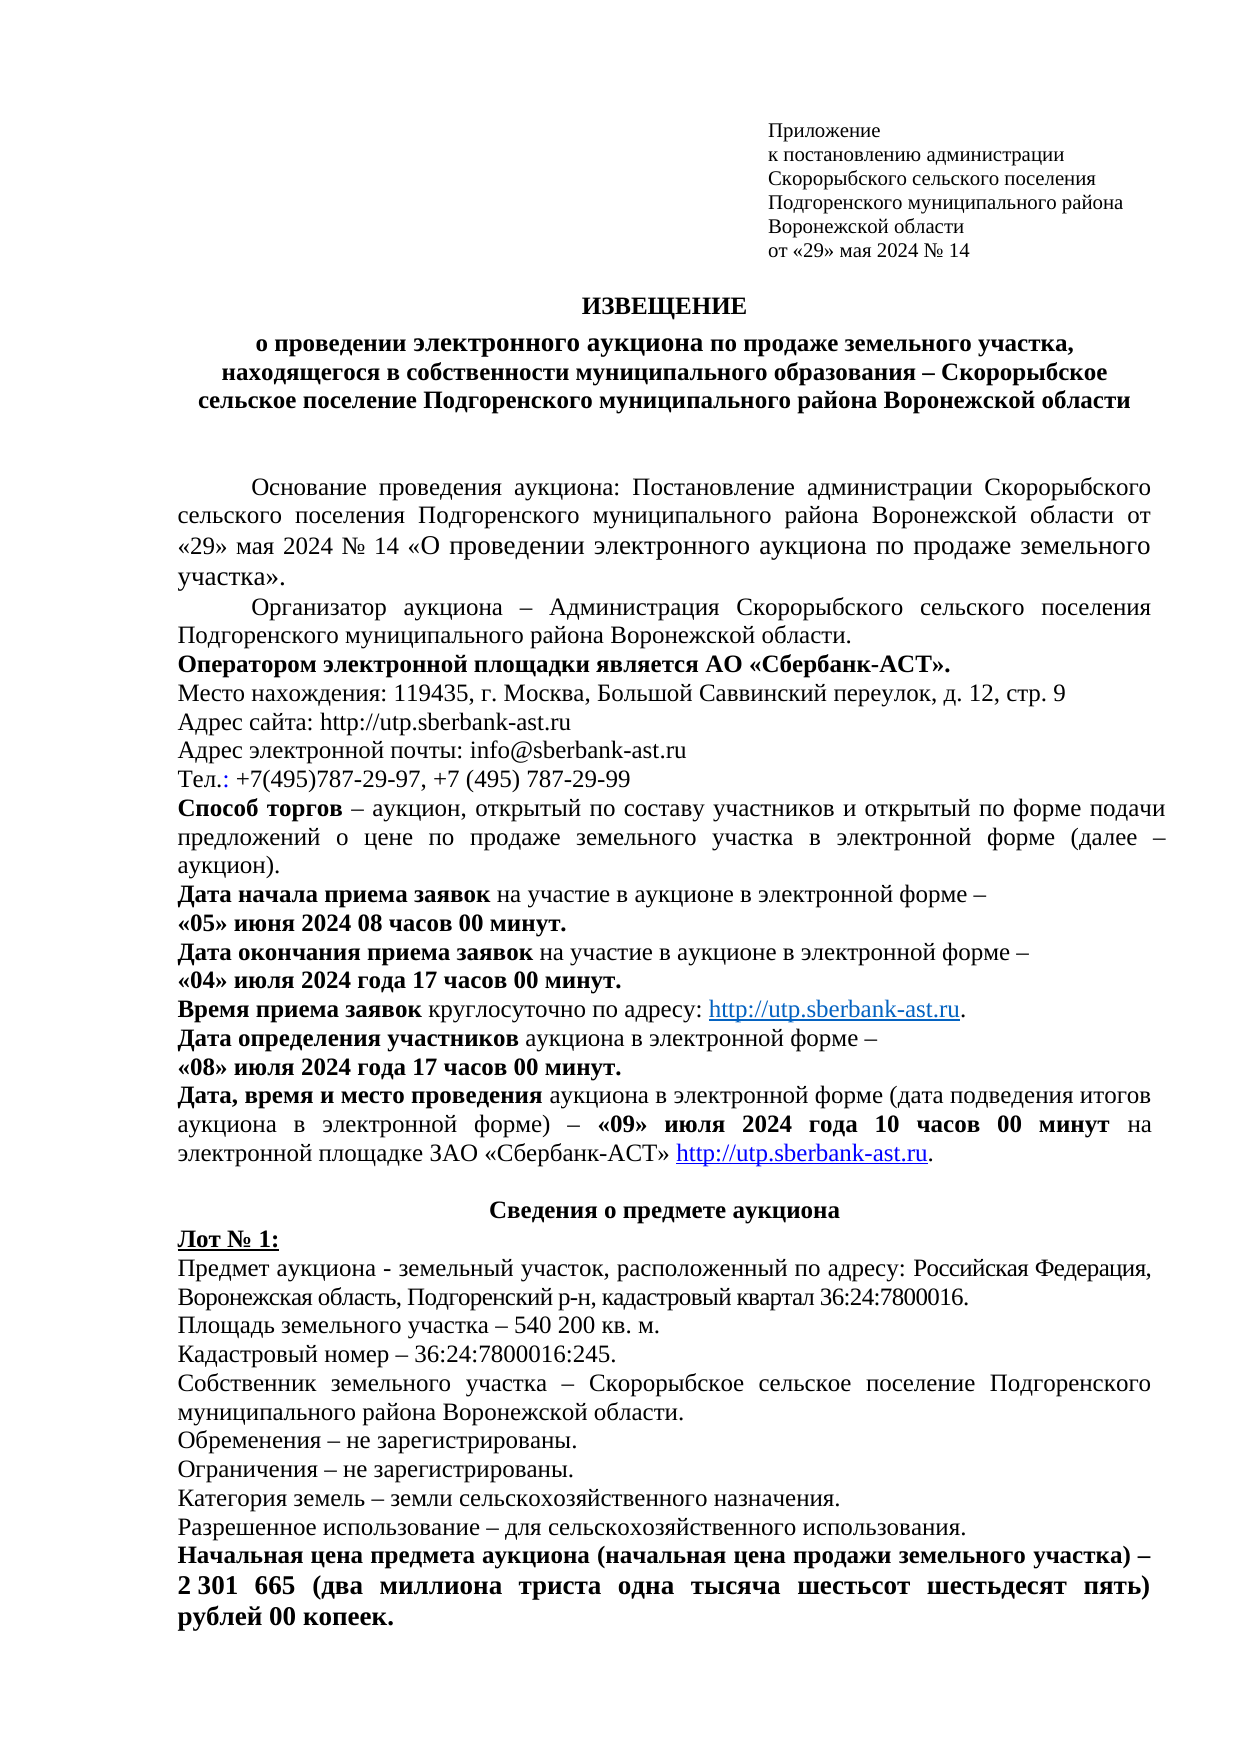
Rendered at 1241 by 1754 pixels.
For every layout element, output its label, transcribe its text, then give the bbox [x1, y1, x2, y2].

text Дата начала приема заявок на участие в аукционе в электронной форме – [177, 879, 1166, 908]
text от «29» мая 2024 № 14 [177, 238, 1152, 262]
text Оператором электронной площадки является АО «Сбербанк-АСТ». [177, 649, 1152, 678]
text «05» июня 2024 08 часов 00 минут. [177, 908, 1166, 937]
text ИЗВЕЩЕНИЕ [177, 291, 1152, 320]
text Адрес электронной почты: info@sberbank-ast.ru [177, 735, 1152, 764]
text к постановлению администрации [177, 142, 1152, 166]
text Дата окончания приема заявок на участие в аукционе в электронной форме – [177, 937, 1152, 965]
text Основание проведения аукциона: Постановление администрации Скорорыбского сельского поселения Подгоренского муниципального района Воронежской области от «29» мая 2024 № 14 «О проведении электронного аукциона по продаже земельного участка». [177, 472, 1152, 592]
text Лот № 1: [177, 1224, 1152, 1253]
text Разрешенное использование – для сельскохозяйственного использования. [177, 1512, 1152, 1540]
text Дата, время и место проведения аукциона в электронной форме (дата подведения итогов аукциона в электронной форме) – «09» июля 2024 года 10 часов 00 минут на электронной площадке ЗАО «Сбербанк-АСТ» http://utp.sberbank-ast.ru. [177, 1080, 1152, 1167]
text Организатор аукциона – Администрация Скорорыбского сельского поселения Подгоренского муниципального района Воронежской области. [177, 592, 1152, 649]
text «08» июля 2024 года 17 часов 00 минут. [177, 1052, 1152, 1080]
text Обременения – не зарегистрированы. [177, 1425, 1152, 1454]
text Время приема заявок круглосуточно по адресу: http://utp.sberbank-ast.ru. [177, 994, 1152, 1023]
text Предмет аукциона - земельный участок, расположенный по адресу: Российская Федерация, Воронежская область, Подгоренский р-н, кадастровый квартал 36:24:7800016. [177, 1253, 1152, 1310]
text Тел.: +7(495)787-29-97, +7 (495) 787-29-99 [177, 764, 1152, 793]
text Площадь земельного участка – 540 200 кв. м. [177, 1310, 1152, 1339]
text Кадастровый номер – 36:24:7800016:245. [177, 1339, 1152, 1368]
text Место нахождения: 119435, г. Москва, Большой Саввинский переулок, д. 12, стр. 9 [177, 678, 1152, 707]
text Категория земель – земли сельскохозяйственного назначения. [177, 1483, 1152, 1512]
text Ограничения – не зарегистрированы. [177, 1454, 1152, 1483]
text Собственник земельного участка – Скорорыбское сельское поселение Подгоренского муниципального района Воронежской области. [177, 1368, 1152, 1425]
text Сведения о предмете аукциона [177, 1195, 1152, 1224]
text Воронежской области [177, 214, 1152, 238]
text Способ торгов – аукцион, открытый по составу участников и открытый по форме подачи предложений о цене по продаже земельного участка в электронной форме (далее – аукцион). [177, 793, 1166, 879]
text Приложение [177, 118, 1152, 142]
text о проведении электронного аукциона по продаже земельного участка, находящегося в собственности муниципального образования – Скорорыбское сельское поселение Подгоренского муниципального района Воронежской области [177, 326, 1152, 414]
text Начальная цена предмета аукциона (начальная цена продажи земельного участка) – 2 301 665 (два миллиона триста одна тысяча шестьсот шестьдесят пять) рублей 00 копеек. [177, 1540, 1152, 1631]
text Подгоренского муниципального района [177, 190, 1152, 214]
text Скорорыбского сельского поселения [177, 166, 1152, 190]
text Адрес сайта: http://utp.sberbank-ast.ru [177, 707, 1152, 735]
text Дата определения участников аукциона в электронной форме – [177, 1023, 1152, 1052]
text «04» июля 2024 года 17 часов 00 минут. [177, 965, 1152, 994]
